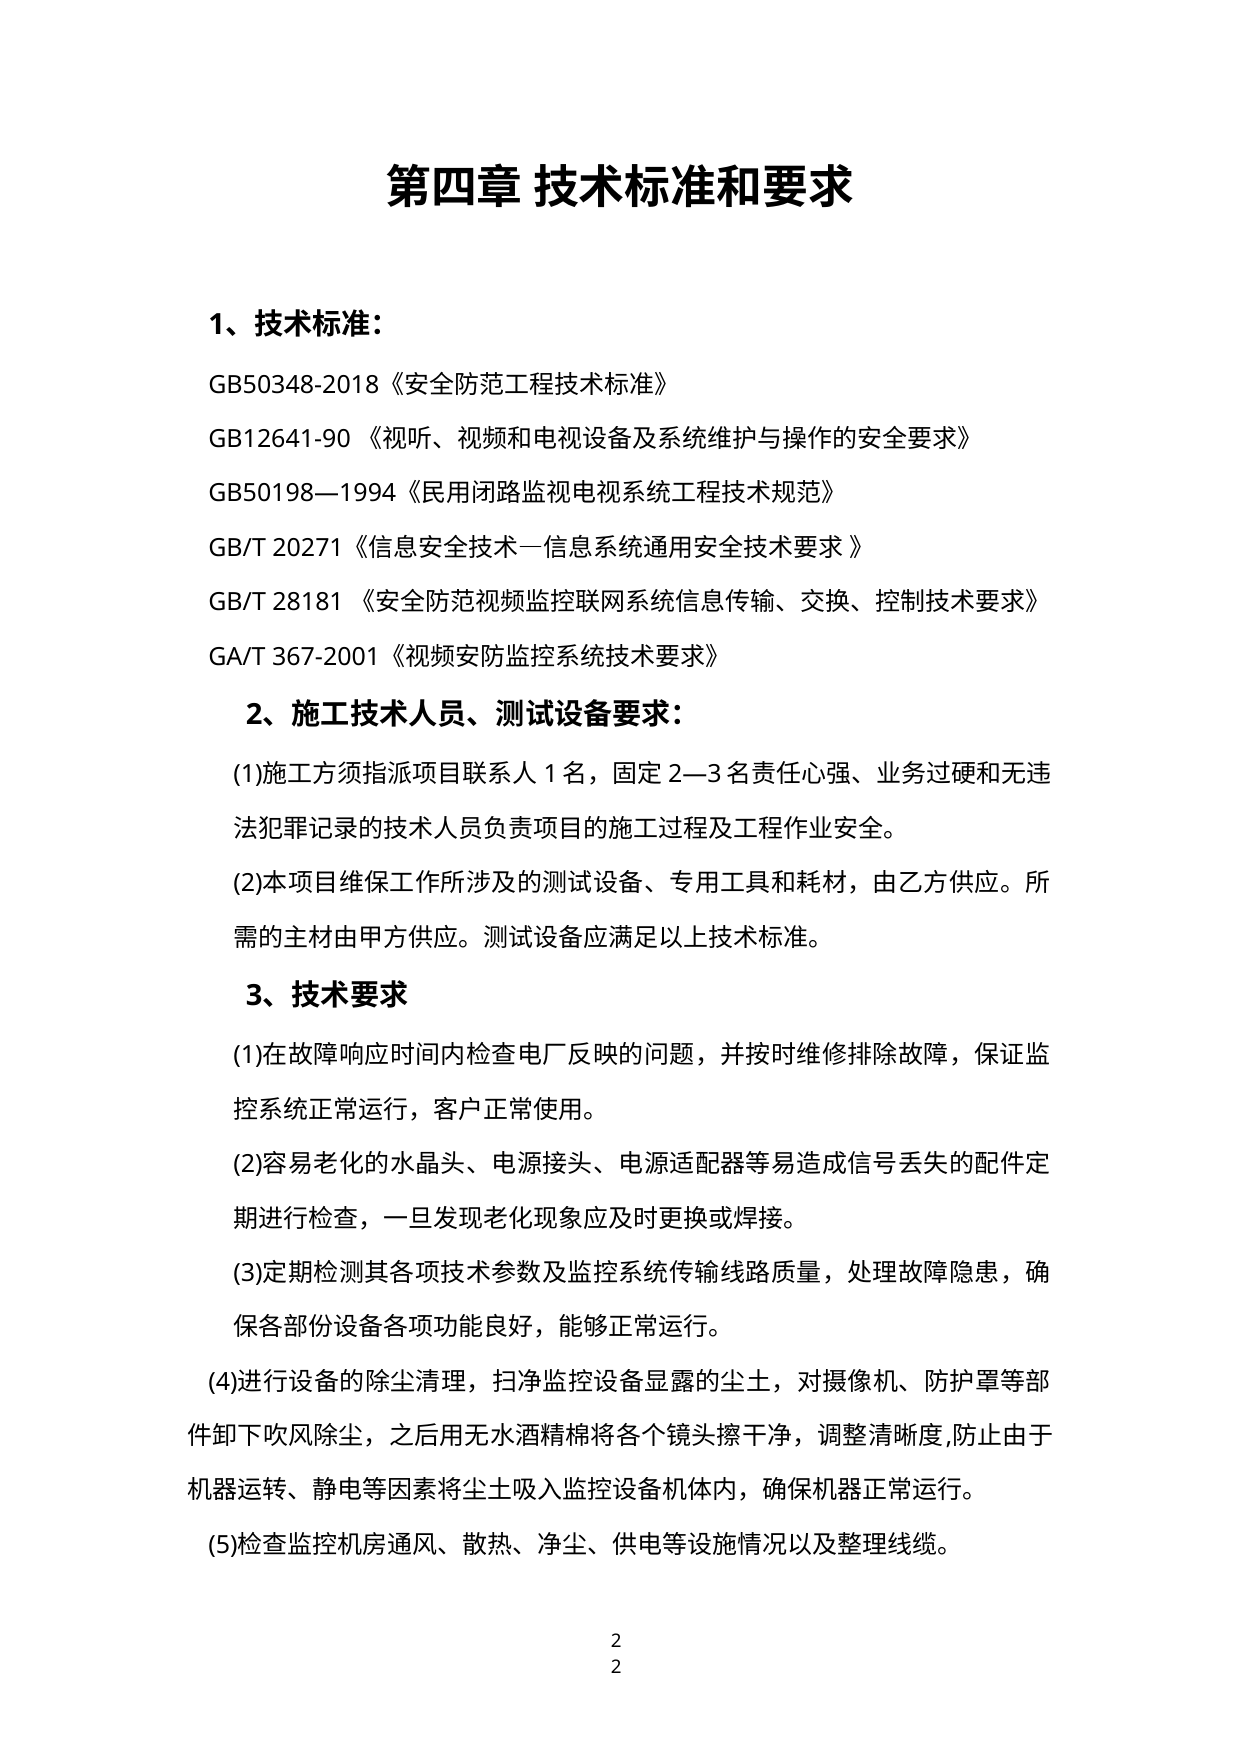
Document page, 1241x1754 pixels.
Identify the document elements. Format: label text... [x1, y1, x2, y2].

text GB/T 20271《信息安全技术—信息系统通用安全技术要求 》 [187, 527, 1053, 563]
text (1)施工方须指派项目联系人1名，固定2—3名责任心强、业务过硬和无违法犯罪记录的技术人员负责项目的施工过程及工程作业安全。 [233, 754, 1053, 844]
text (5)检查监控机房通风、散热、净尘、供电等设施情况以及整理线缆。 [187, 1524, 1053, 1561]
text 2、施工技术人员、测试设备要求： [187, 690, 1053, 733]
text (2)本项目维保工作所涉及的测试设备、专用工具和耗材，由乙方供应。所需的主材由甲方供应。测试设备应满足以上技术标准。 [233, 863, 1053, 953]
text (2)容易老化的水晶头、电源接头、电源适配器等易造成信号丢失的配件定期进行检查，一旦发现老化现象应及时更换或焊接。 [233, 1144, 1053, 1234]
text GB50198—1994《民用闭路监视电视系统工程技术规范》 [187, 473, 1053, 509]
text GB12641-90 《视听、视频和电视设备及系统维护与操作的安全要求》 [187, 418, 1053, 455]
text GB/T 28181 《安全防范视频监控联网系统信息传输、交换、控制技术要求》 [187, 582, 1053, 618]
text 1、技术标准： [187, 301, 1053, 343]
text GA/T 367-2001《视频安防监控系统技术要求》 [187, 636, 1053, 672]
text (3)定期检测其各项技术参数及监控系统传输线路质量，处理故障隐患，确保各部份设备各项功能良好，能够正常运行。 [233, 1252, 1053, 1343]
text (1)在故障响应时间内检查电厂反映的问题，并按时维修排除故障，保证监控系统正常运行，客户正常使用。 [233, 1035, 1053, 1126]
list 技术标准和要求 [187, 150, 1041, 216]
subtitle 3、技术要求 [187, 971, 1053, 1014]
text GB50348-2018《安全防范工程技术标准》 [187, 364, 1053, 400]
text (4)进行设备的除尘清理，扫净监控设备显露的尘土，对摄像机、防护罩等部件卸下吹风除尘，之后用无水酒精棉将各个镜头擦干净，调整清晰度,防止由于机器运转、静电等因素将尘土吸入监控设备机体内，确保机器正常运行。 [187, 1361, 1053, 1506]
